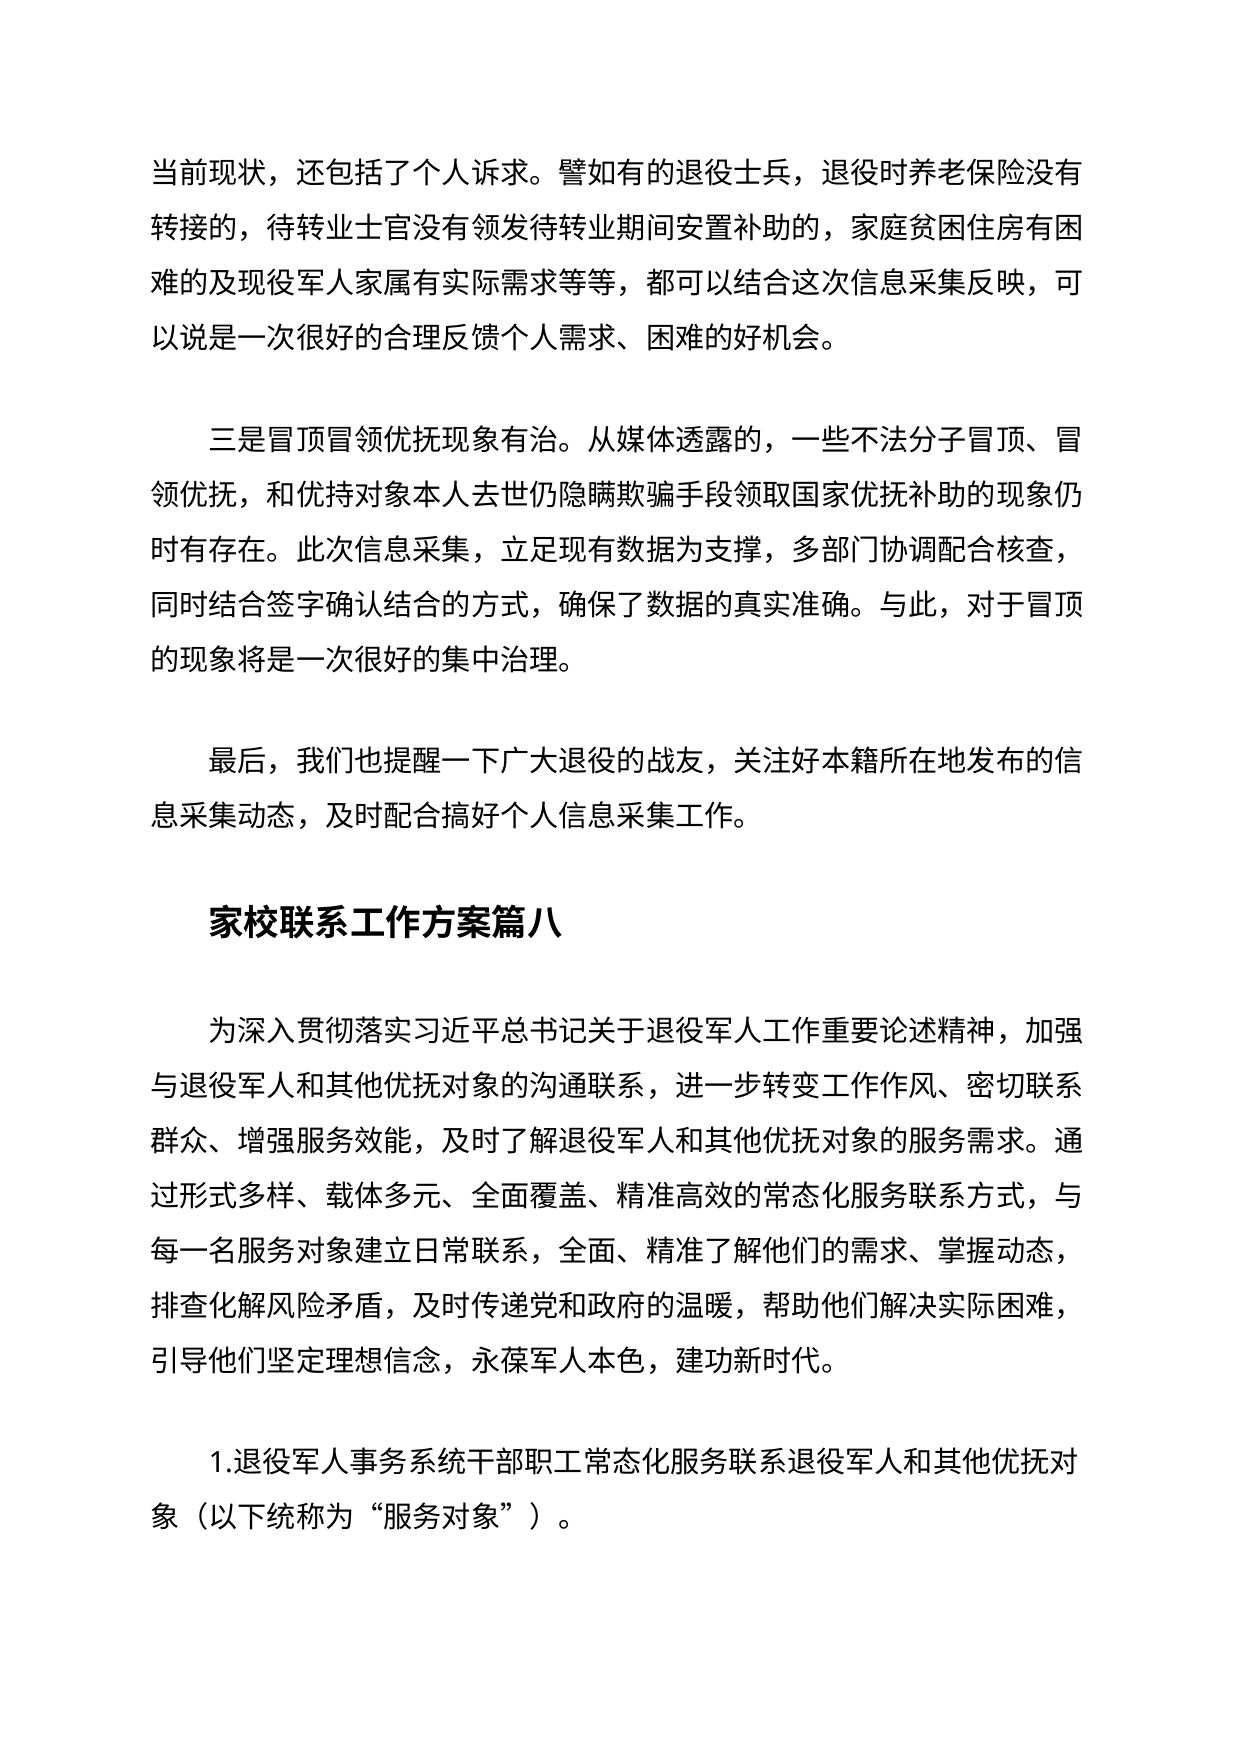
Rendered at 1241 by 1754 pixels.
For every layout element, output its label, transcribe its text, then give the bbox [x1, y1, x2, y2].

text 1.退役军人事务系统干部职工常态化服务联系退役军人和其他优抚对象（以下统称为“服务对象”）。 [150, 1439, 1090, 1536]
text 三是冒顶冒领优抚现象有治。从媒体透露的，一些不法分子冒顶、冒领优抚，和优持对象本人去世仍隐瞒欺骗手段领取国家优抚补助的现象仍时有存在。此次信息采集，立足现有数据为支撑，多部门协调配合核查，同时结合签字确认结合的方式，确保了数据的真实准确。与此，对于冒顶的现象将是一次很好的集中治理。 [150, 416, 1090, 678]
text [150, 150, 1090, 357]
text 家校联系工作方案篇八 [150, 894, 1090, 946]
text 为深入贯彻落实习近平总书记关于退役军人工作重要论述精神，加强与退役军人和其他优抚对象的沟通联系，进一步转变工作作风、密切联系群众、增强服务效能，及时了解退役军人和其他优抚对象的服务需求。通过形式多样、载体多元、全面覆盖、精准高效的常态化服务联系方式，与每一名服务对象建立日常联系，全面、精准了解他们的需求、掌握动态，排查化解风险矛盾，及时传递党和政府的温暖，帮助他们解决实际困难，引导他们坚定理想信念，永葆军人本色，建功新时代。 [150, 1008, 1090, 1379]
text 最后，我们也提醒一下广大退役的战友，关注好本籍所在地发布的信息采集动态，及时配合搞好个人信息采集工作。 [150, 738, 1090, 835]
